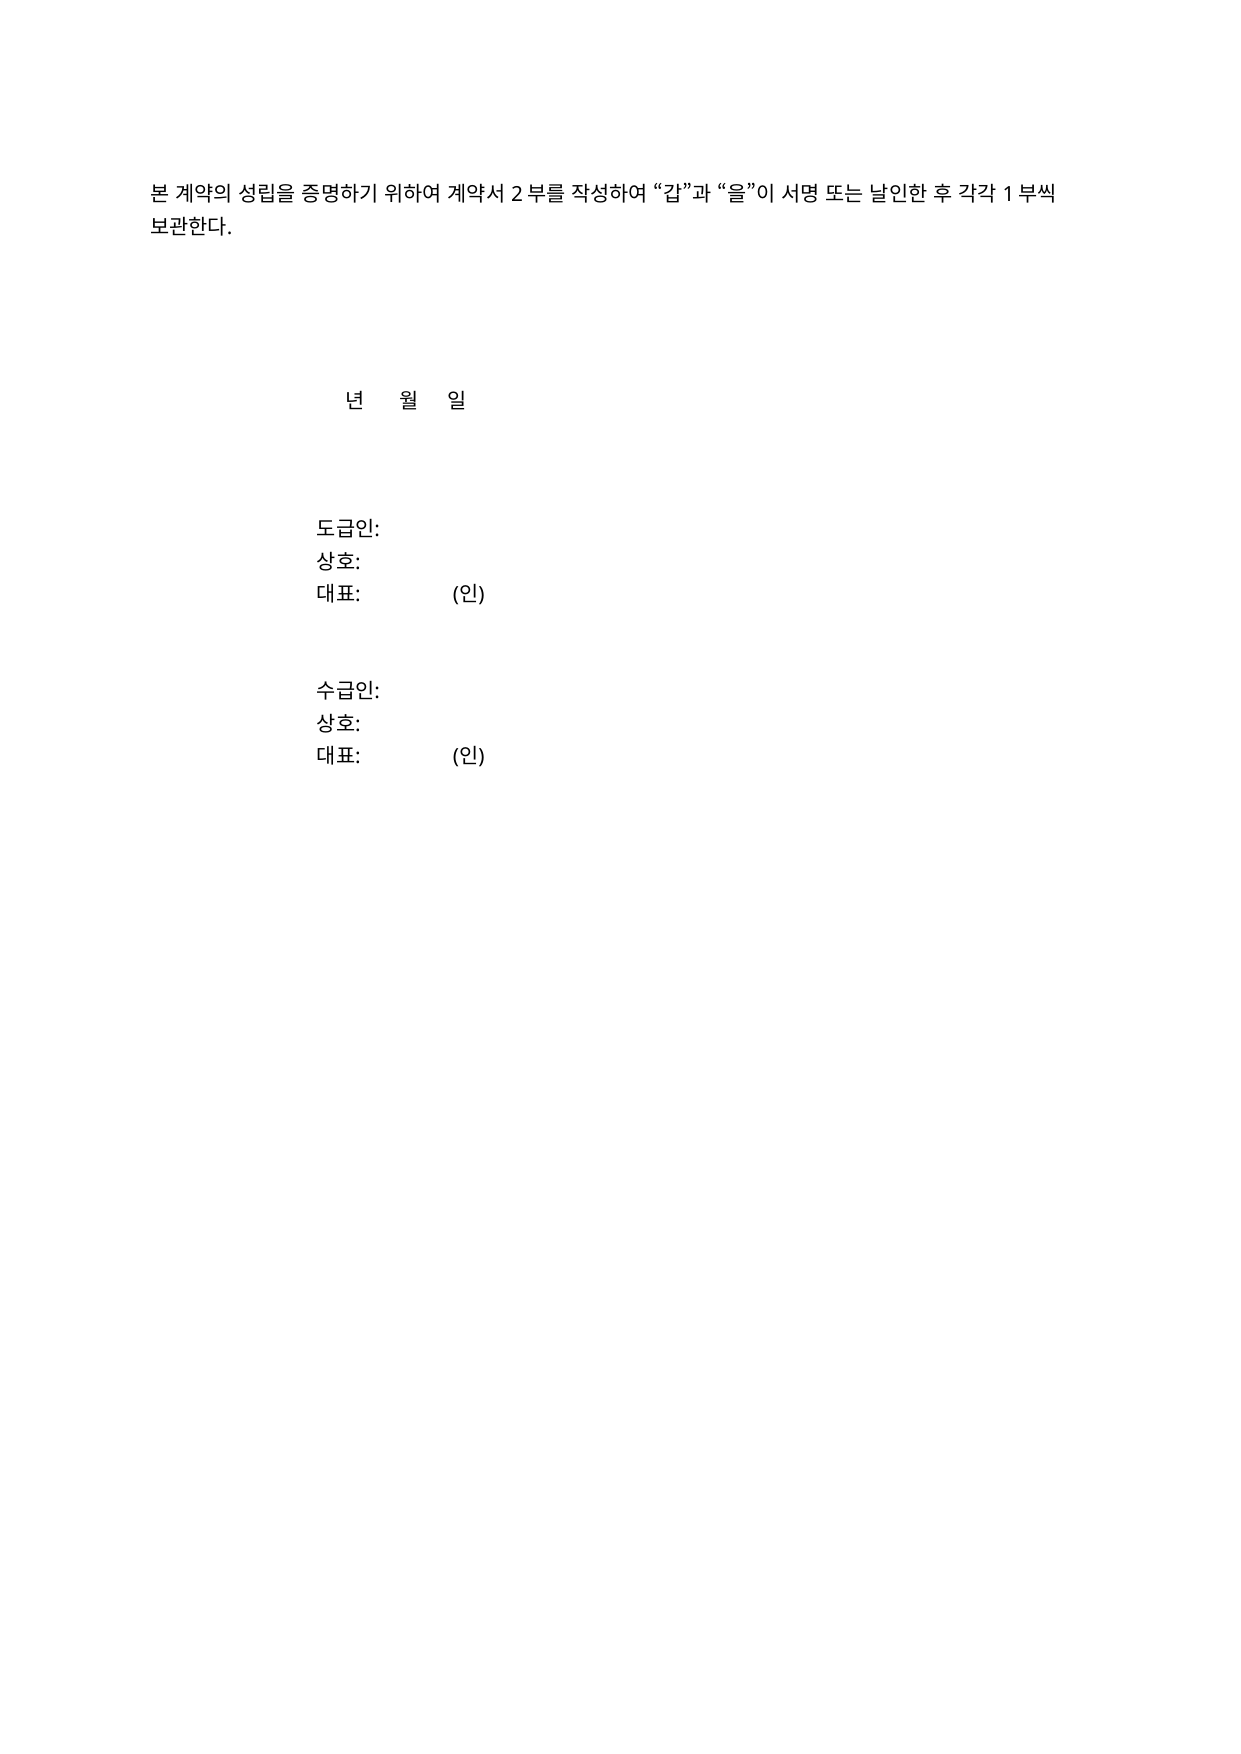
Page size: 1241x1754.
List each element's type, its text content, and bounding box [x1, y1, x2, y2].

text 도급인: 상호: 대표: (인) [317, 481, 1090, 608]
text 수급인: 상호: 대표: (인) [317, 674, 1090, 801]
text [150, 177, 1090, 240]
text 년 월 일 [150, 354, 1090, 415]
